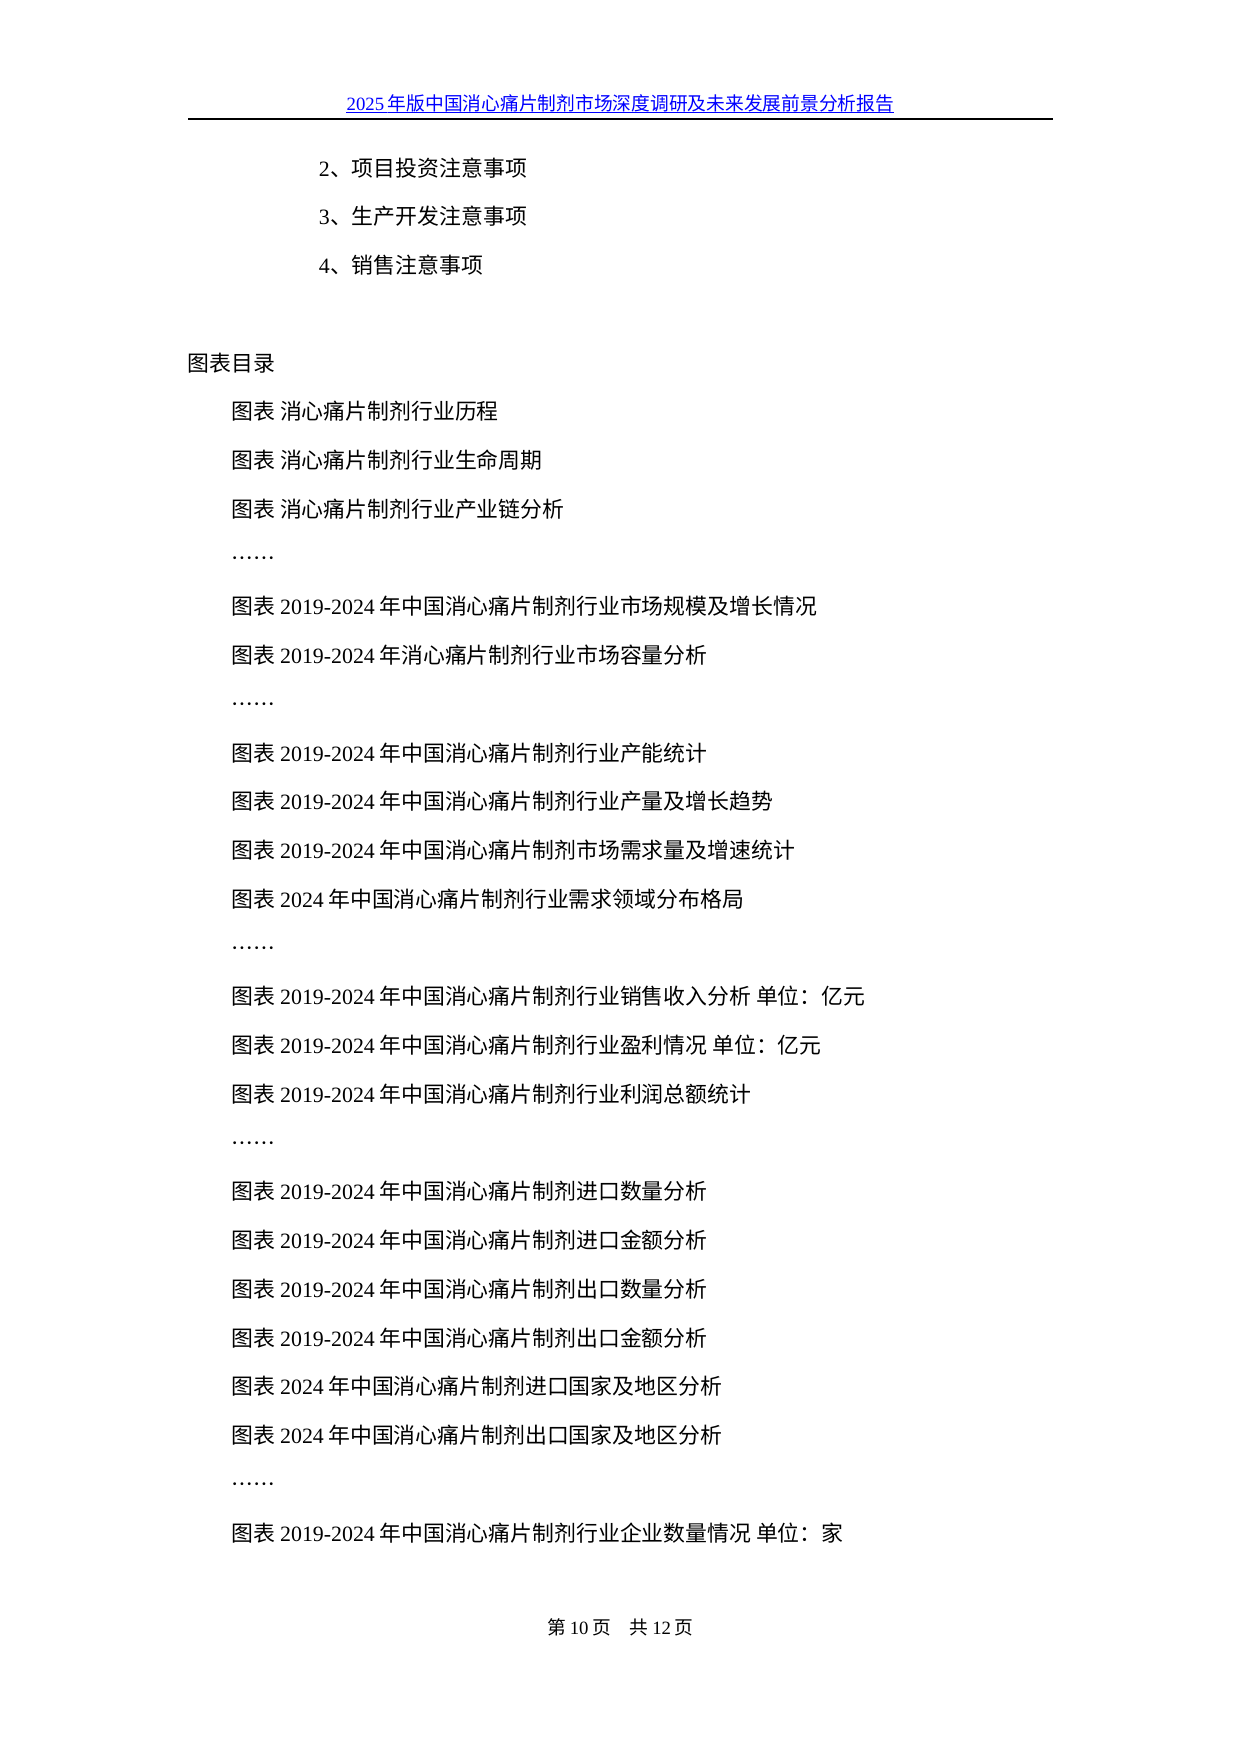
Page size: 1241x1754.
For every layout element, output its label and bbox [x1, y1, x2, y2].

text [187, 150, 1053, 1548]
